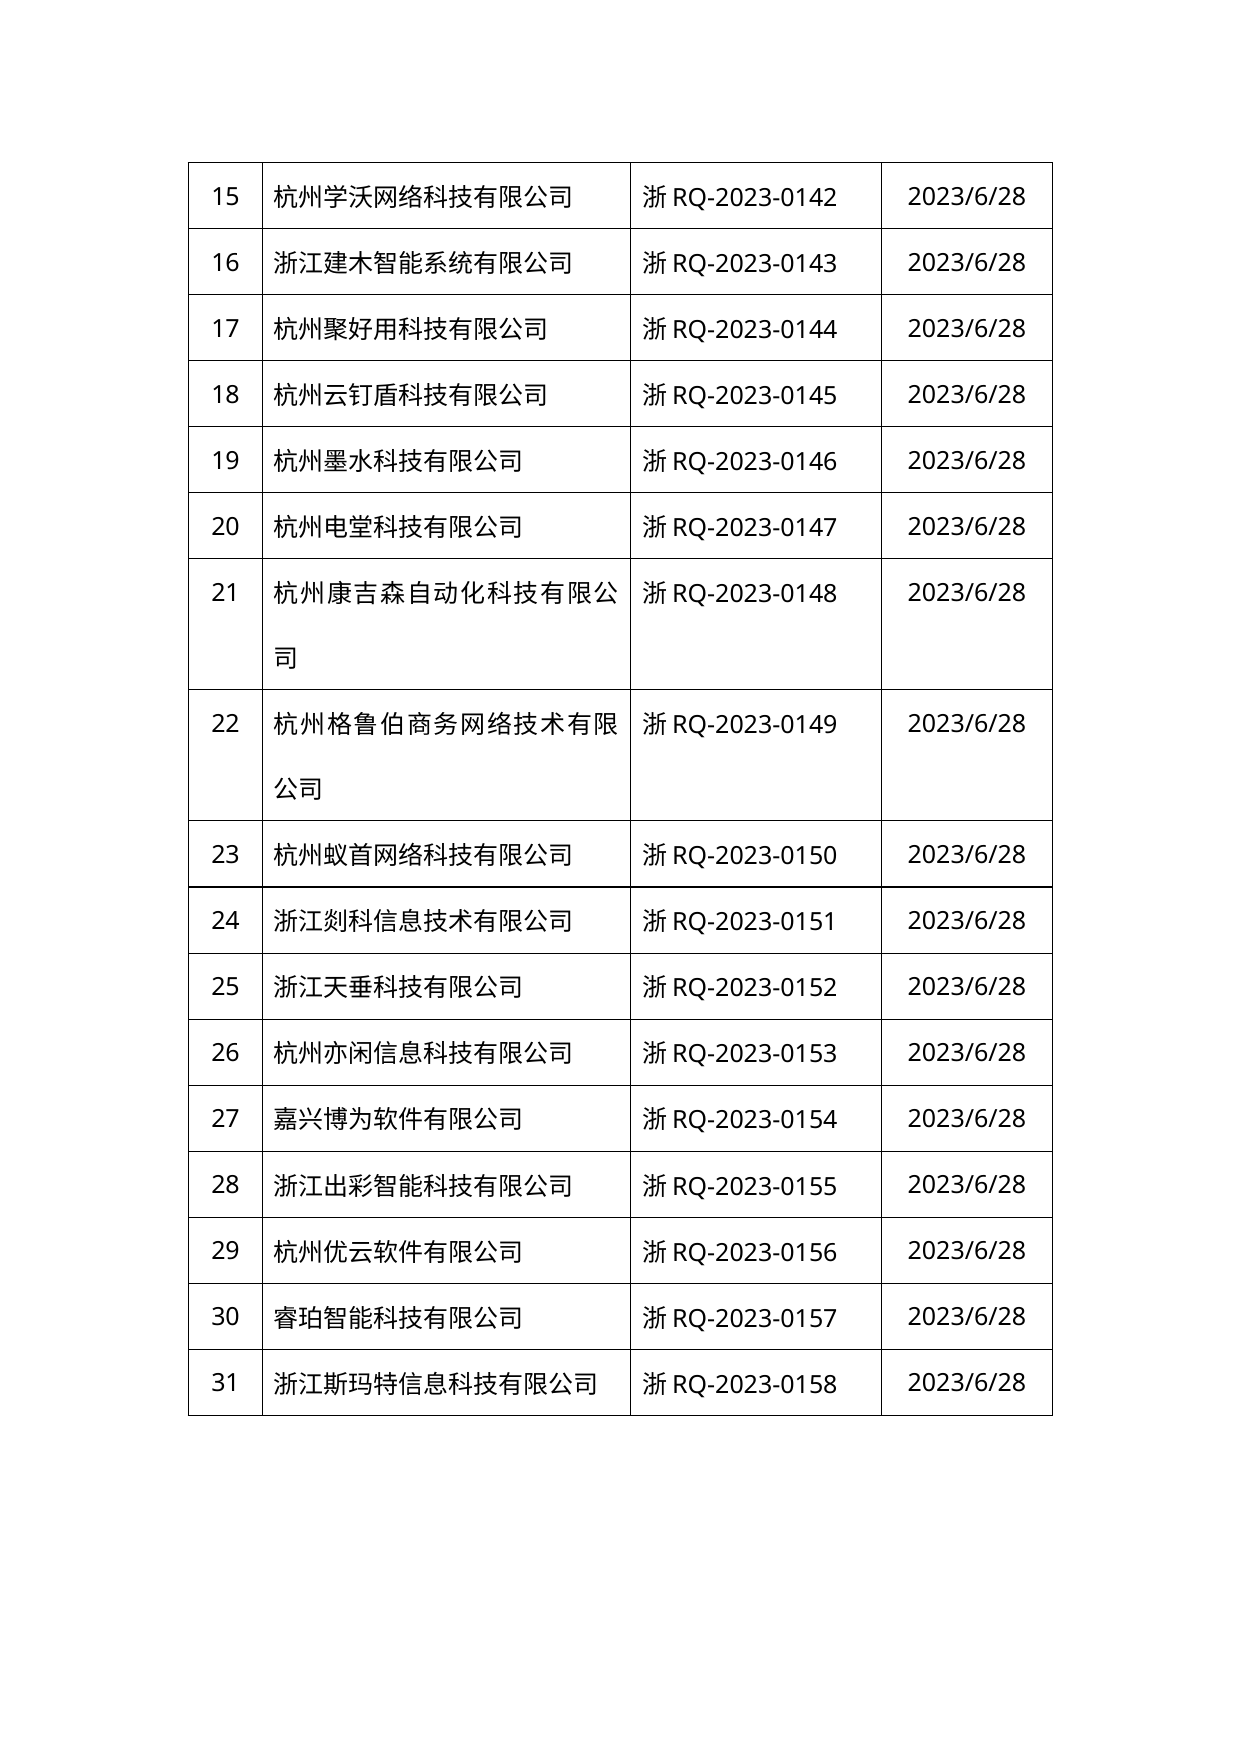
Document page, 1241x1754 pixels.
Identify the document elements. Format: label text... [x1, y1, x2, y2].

table_cell 2023/6/28 [882, 559, 1052, 689]
table_cell 21 [189, 559, 262, 689]
table_cell 浙RQ-2023-0148 [631, 559, 881, 689]
table_cell 浙RQ-2023-0145 [631, 361, 881, 426]
table_cell 浙RQ-2023-0144 [631, 295, 881, 360]
table_cell 2023/6/28 [882, 295, 1052, 360]
table_cell 浙RQ-2023-0152 [631, 954, 881, 1018]
table_cell 24 [189, 888, 262, 952]
table_cell 浙江剡科信息技术有限公司 [263, 888, 630, 952]
table_cell 浙RQ-2023-0153 [631, 1020, 881, 1084]
table_cell 2023/6/28 [882, 427, 1052, 492]
table_cell 睿珀智能科技有限公司 [263, 1284, 630, 1349]
table_cell 2023/6/28 [882, 888, 1052, 952]
table_cell 31 [189, 1350, 262, 1415]
table_cell 浙RQ-2023-0155 [631, 1152, 881, 1217]
table_cell 浙RQ-2023-0149 [631, 690, 881, 820]
table_cell 2023/6/28 [882, 1020, 1052, 1084]
table_cell 浙RQ-2023-0156 [631, 1218, 881, 1283]
table_cell 2023/6/28 [882, 1284, 1052, 1349]
table_cell 浙RQ-2023-0151 [631, 888, 881, 952]
table_cell 杭州康吉森自动化科技有限公司 [263, 559, 630, 689]
table_cell 2023/6/28 [882, 954, 1052, 1018]
table_cell 嘉兴博为软件有限公司 [263, 1086, 630, 1151]
table_cell 2023/6/28 [882, 361, 1052, 426]
table_cell 2023/6/28 [882, 821, 1052, 886]
table_cell 浙RQ-2023-0147 [631, 493, 881, 558]
table_cell 26 [189, 1020, 262, 1084]
table_cell 杭州优云软件有限公司 [263, 1218, 630, 1283]
table_cell 杭州电堂科技有限公司 [263, 493, 630, 558]
table_cell 浙RQ-2023-0146 [631, 427, 881, 492]
table_cell 23 [189, 821, 262, 886]
table_cell 浙RQ-2023-0142 [631, 163, 881, 228]
table_cell 2023/6/28 [882, 690, 1052, 820]
table_cell 浙RQ-2023-0150 [631, 821, 881, 886]
table_cell 杭州亦闲信息科技有限公司 [263, 1020, 630, 1084]
table_cell 浙江斯玛特信息科技有限公司 [263, 1350, 630, 1415]
table_cell 19 [189, 427, 262, 492]
table_cell 2023/6/28 [882, 1350, 1052, 1415]
table_cell 2023/6/28 [882, 1218, 1052, 1283]
table_cell 16 [189, 229, 262, 294]
table_cell 15 [189, 163, 262, 228]
table_cell 25 [189, 954, 262, 1018]
table_cell 18 [189, 361, 262, 426]
table_cell 2023/6/28 [882, 229, 1052, 294]
table_cell 27 [189, 1086, 262, 1151]
table_cell 浙RQ-2023-0158 [631, 1350, 881, 1415]
table_cell 杭州学沃网络科技有限公司 [263, 163, 630, 228]
table_cell 2023/6/28 [882, 1152, 1052, 1217]
table_cell 2023/6/28 [882, 163, 1052, 228]
table_cell 浙RQ-2023-0154 [631, 1086, 881, 1151]
table_cell 浙江建木智能系统有限公司 [263, 229, 630, 294]
table_cell 浙RQ-2023-0143 [631, 229, 881, 294]
table_cell 杭州蚁首网络科技有限公司 [263, 821, 630, 886]
table_cell 浙江天垂科技有限公司 [263, 954, 630, 1018]
table_cell 29 [189, 1218, 262, 1283]
table_cell 17 [189, 295, 262, 360]
table_cell 28 [189, 1152, 262, 1217]
table_cell 杭州格鲁伯商务网络技术有限公司 [263, 690, 630, 820]
table_cell 2023/6/28 [882, 493, 1052, 558]
table_cell 20 [189, 493, 262, 558]
table_cell 杭州聚好用科技有限公司 [263, 295, 630, 360]
table_cell 浙RQ-2023-0157 [631, 1284, 881, 1349]
table_cell 浙江出彩智能科技有限公司 [263, 1152, 630, 1217]
table_cell 杭州云钉盾科技有限公司 [263, 361, 630, 426]
table_cell 22 [189, 690, 262, 820]
table_cell 杭州墨水科技有限公司 [263, 427, 630, 492]
table_cell 30 [189, 1284, 262, 1349]
table_cell 2023/6/28 [882, 1086, 1052, 1151]
